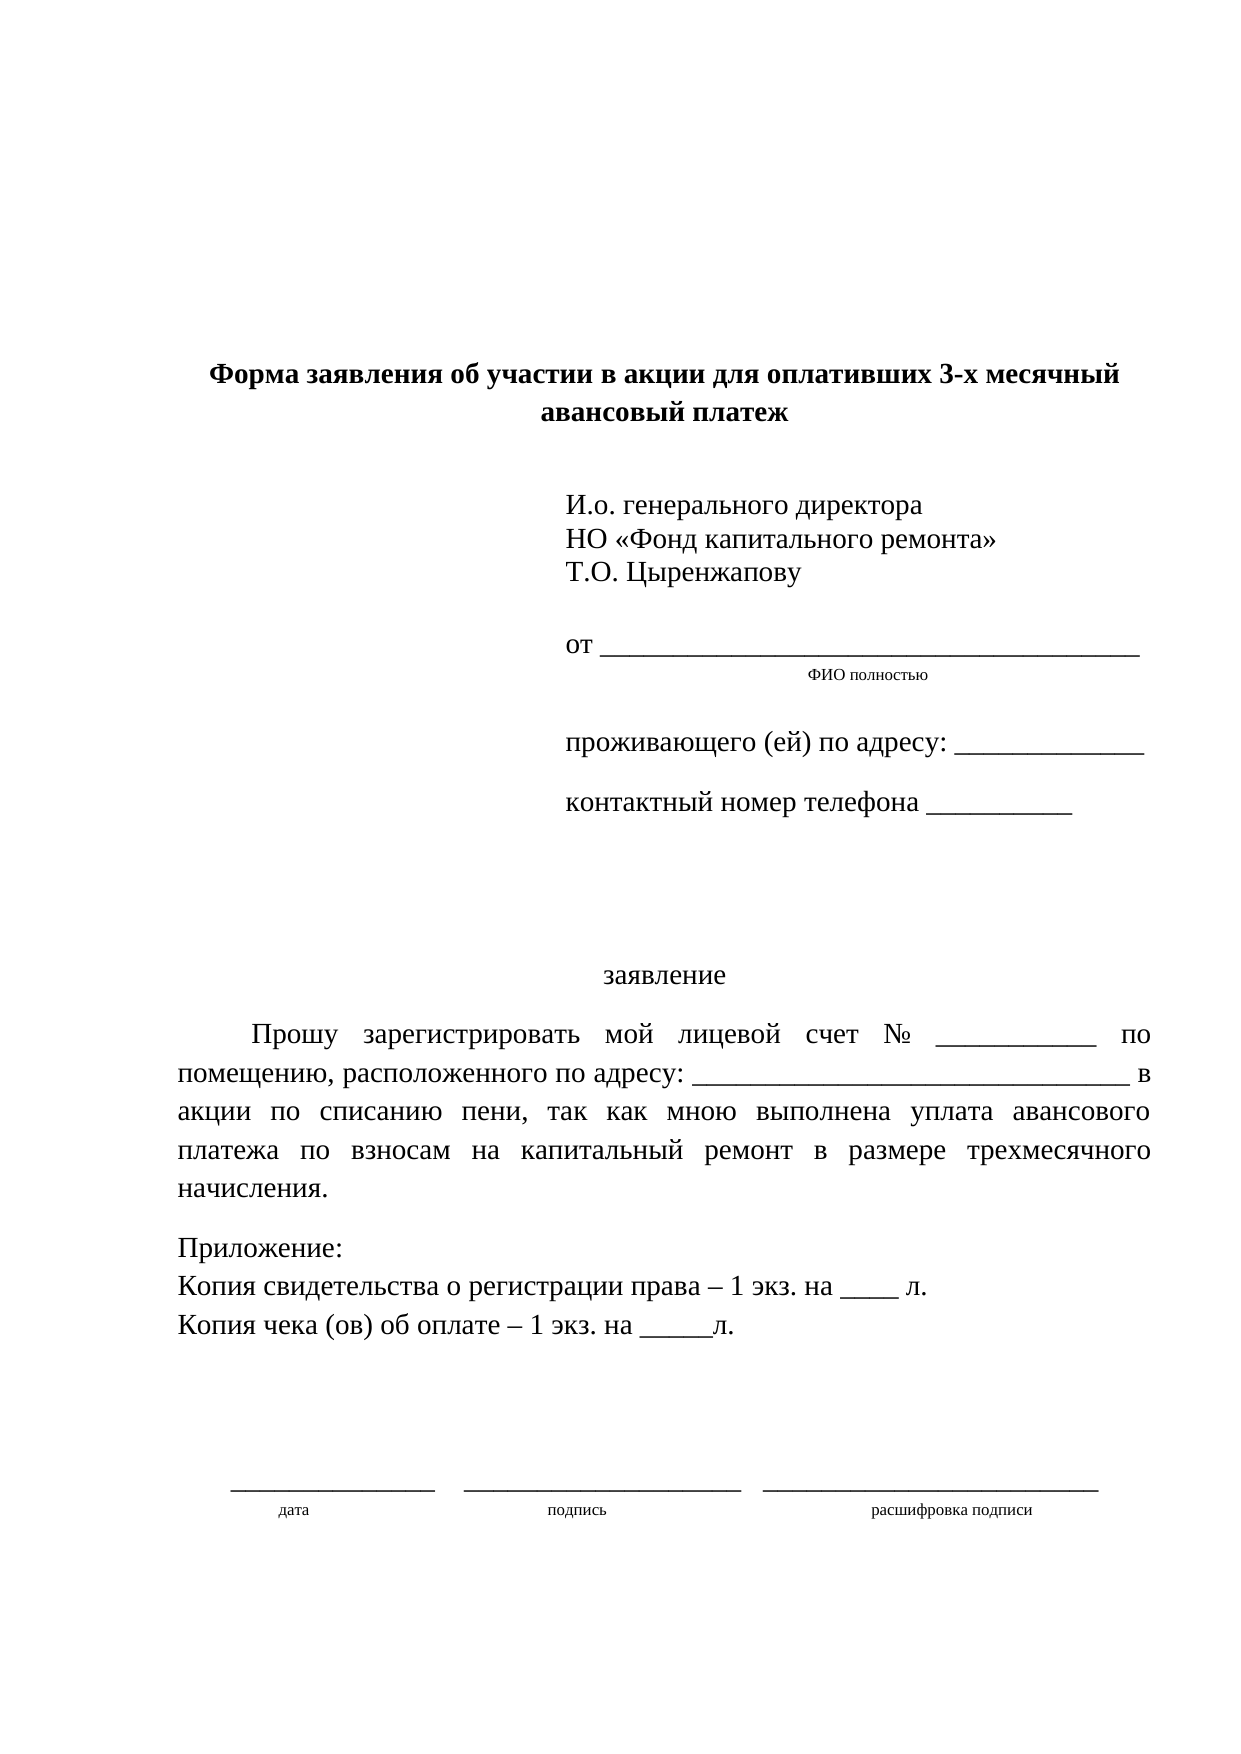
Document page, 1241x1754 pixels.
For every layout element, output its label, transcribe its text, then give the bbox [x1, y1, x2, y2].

text ______________ ___________________ _______________________ [177, 1461, 1152, 1494]
text Прошу зарегистрировать мой лицевой счет № ___________ по помещению, расположенного по адресу: ______________________________ в акции по списанию пени, так как мною выполнена уплата авансового платежа по взносам на капитальный ремонт в размере трехмесячного начисления. [177, 1016, 1152, 1204]
text Копия свидетельства о регистрации права – 1 экз. на ____ л. [177, 1268, 1152, 1302]
table_header И.о. генерального директора НО «Фонд капитального ремонта» Т.О. Цыренжапову от _____________________________________ ФИО полностью проживающего (ей) по адресу: _____________ контактный номер телефона __________ [554, 487, 1182, 842]
text дата подпись расшифровка подписи [177, 1499, 1152, 1533]
text заявление [177, 957, 1152, 990]
text Форма заявления об участии в акции для оплативших 3-х месячный авансовый платеж [177, 356, 1152, 428]
text Приложение: [177, 1230, 1152, 1263]
text Копия чека (ов) об оплате – 1 экз. на _____л. [177, 1307, 1152, 1340]
